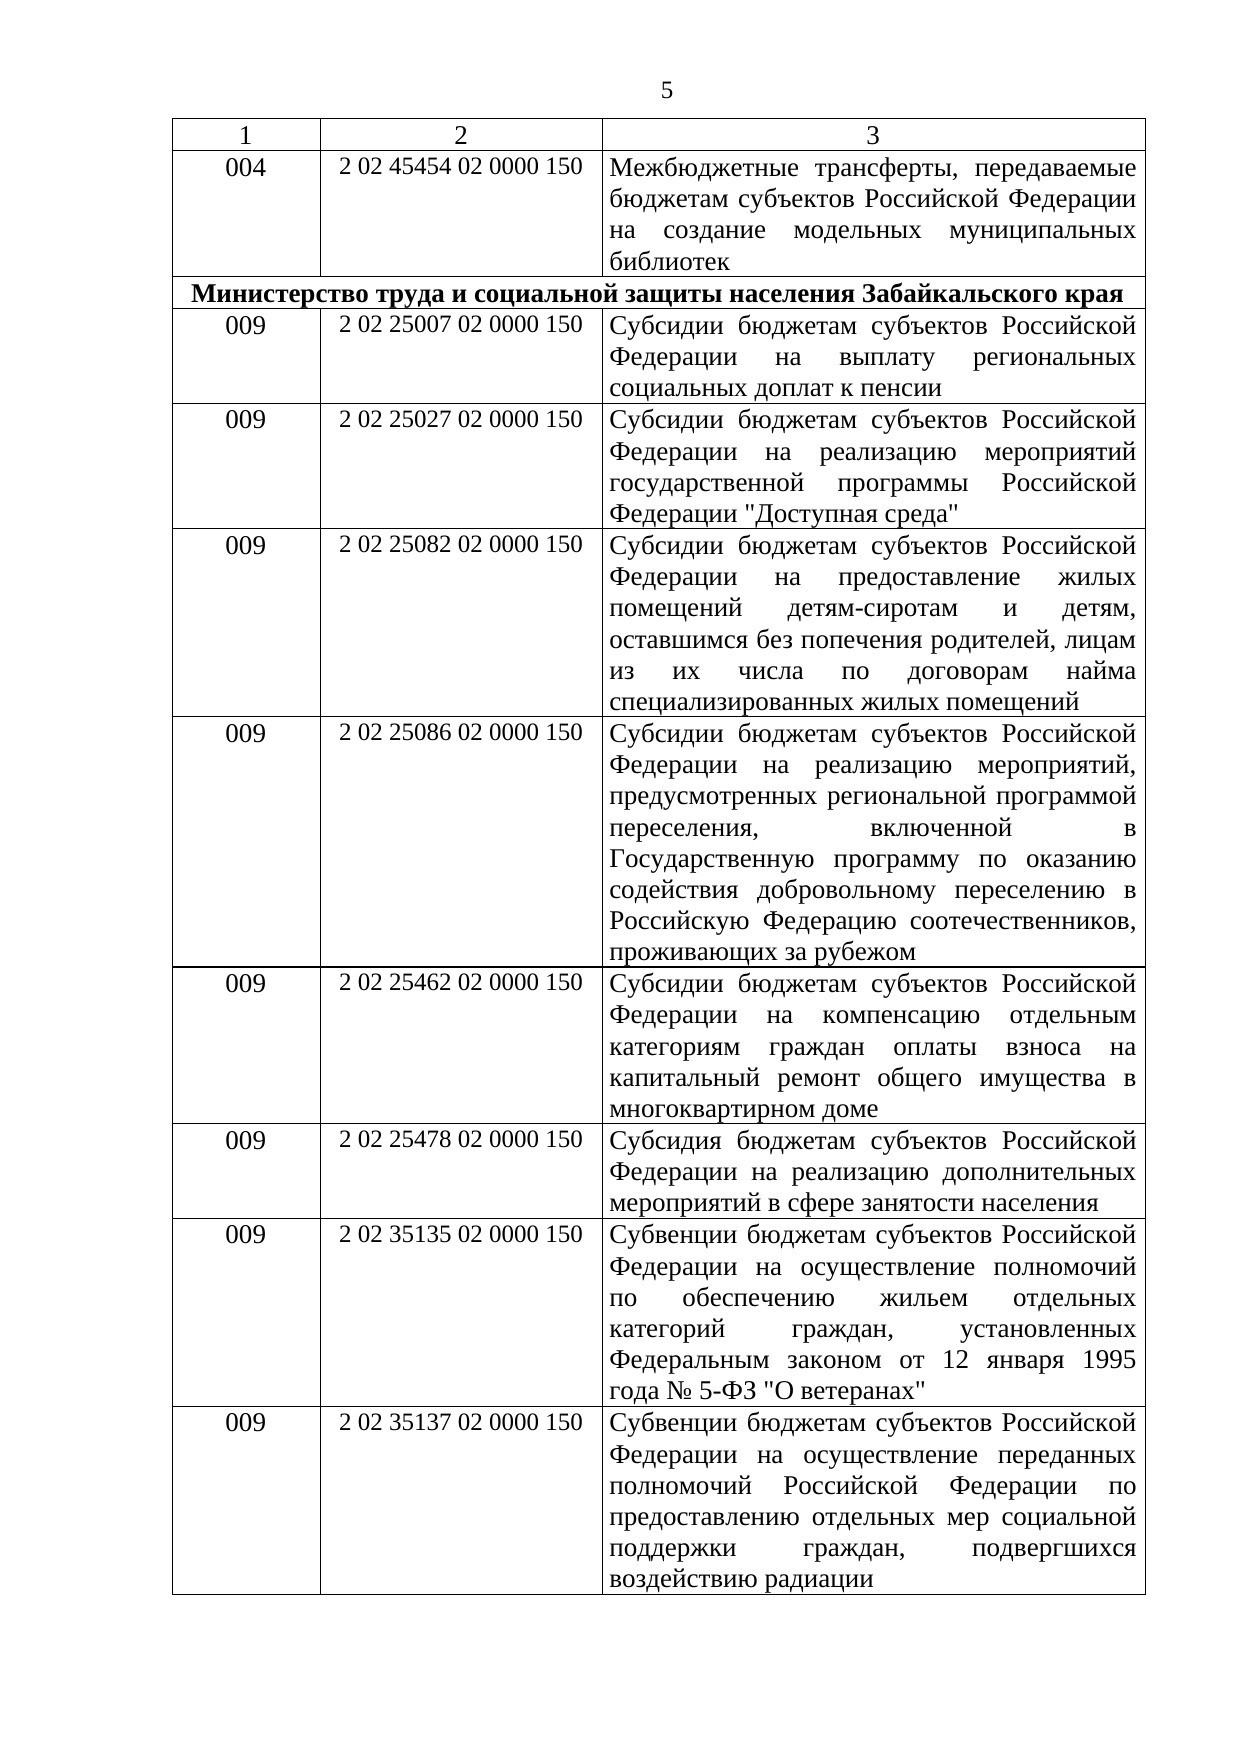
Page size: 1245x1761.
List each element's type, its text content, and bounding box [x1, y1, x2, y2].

table_cell Субсидии бюджетам субъектов Российской Федерации на выплату региональных социальных доплат к пенсии [603, 309, 1145, 403]
table_cell 2 02 25007 02 0000 150 [321, 309, 602, 403]
table_header 1 [173, 119, 320, 150]
table_cell 009 [173, 529, 320, 716]
table_header 2 [321, 119, 602, 150]
table_cell Министерство труда и социальной защиты населения Забайкальского края [173, 277, 1145, 308]
table_cell 009 [173, 968, 320, 1123]
table_cell 009 [173, 717, 320, 966]
table_header 3 [603, 119, 1145, 150]
table_cell 2 02 35137 02 0000 150 [321, 1407, 602, 1593]
table_cell Субвенции бюджетам субъектов Российской Федерации на осуществление переданных полномочий Российской Федерации по предоставлению отдельных мер социальной поддержки граждан, подвергшихся воздействию радиации [603, 1407, 1145, 1593]
table_cell Субсидии бюджетам субъектов Российской Федерации на реализацию мероприятий, предусмотренных региональной программой переселения, включенной в Государственную программу по оказанию содействия добровольному переселению в Российскую Федерацию соотечественников, проживающих за рубежом [603, 717, 1145, 966]
table_cell Субсидии бюджетам субъектов Российской Федерации на компенсацию отдельным категориям граждан оплаты взноса на капитальный ремонт общего имущества в многоквартирном доме [603, 968, 1145, 1123]
table_cell 2 02 25462 02 0000 150 [321, 968, 602, 1123]
table_cell Субвенции бюджетам субъектов Российской Федерации на осуществление полномочий по обеспечению жильем отдельных категорий граждан, установленных Федеральным законом от 12 января 1995 года № 5-ФЗ "О ветеранах" [603, 1219, 1145, 1406]
table_cell 2 02 25478 02 0000 150 [321, 1124, 602, 1218]
table_cell 004 [173, 151, 320, 276]
table_cell 009 [173, 1407, 320, 1593]
table_cell 009 [173, 404, 320, 528]
table_cell 2 02 25086 02 0000 150 [321, 717, 602, 966]
table_cell 009 [173, 1219, 320, 1406]
table_cell 2 02 25027 02 0000 150 [321, 404, 602, 528]
table_cell 2 02 25082 02 0000 150 [321, 529, 602, 716]
table_cell 2 02 45454 02 0000 150 [321, 151, 602, 276]
table_cell Субсидии бюджетам субъектов Российской Федерации на предоставление жилых помещений детям-сиротам и детям, оставшимся без попечения родителей, лицам из их числа по договорам найма специализированных жилых помещений [603, 529, 1145, 716]
table_cell 2 02 35135 02 0000 150 [321, 1219, 602, 1406]
table_cell 009 [173, 309, 320, 403]
table_cell Межбюджетные трансферты, передаваемые бюджетам субъектов Российской Федерации на создание модельных муниципальных библиотек [603, 151, 1145, 276]
table_cell Субсидии бюджетам субъектов Российской Федерации на реализацию мероприятий государственной программы Российской Федерации "Доступная среда" [603, 404, 1145, 528]
table_cell 009 [173, 1124, 320, 1218]
table_cell Субсидия бюджетам субъектов Российской Федерации на реализацию дополнительных мероприятий в сфере занятости населения [603, 1124, 1145, 1218]
